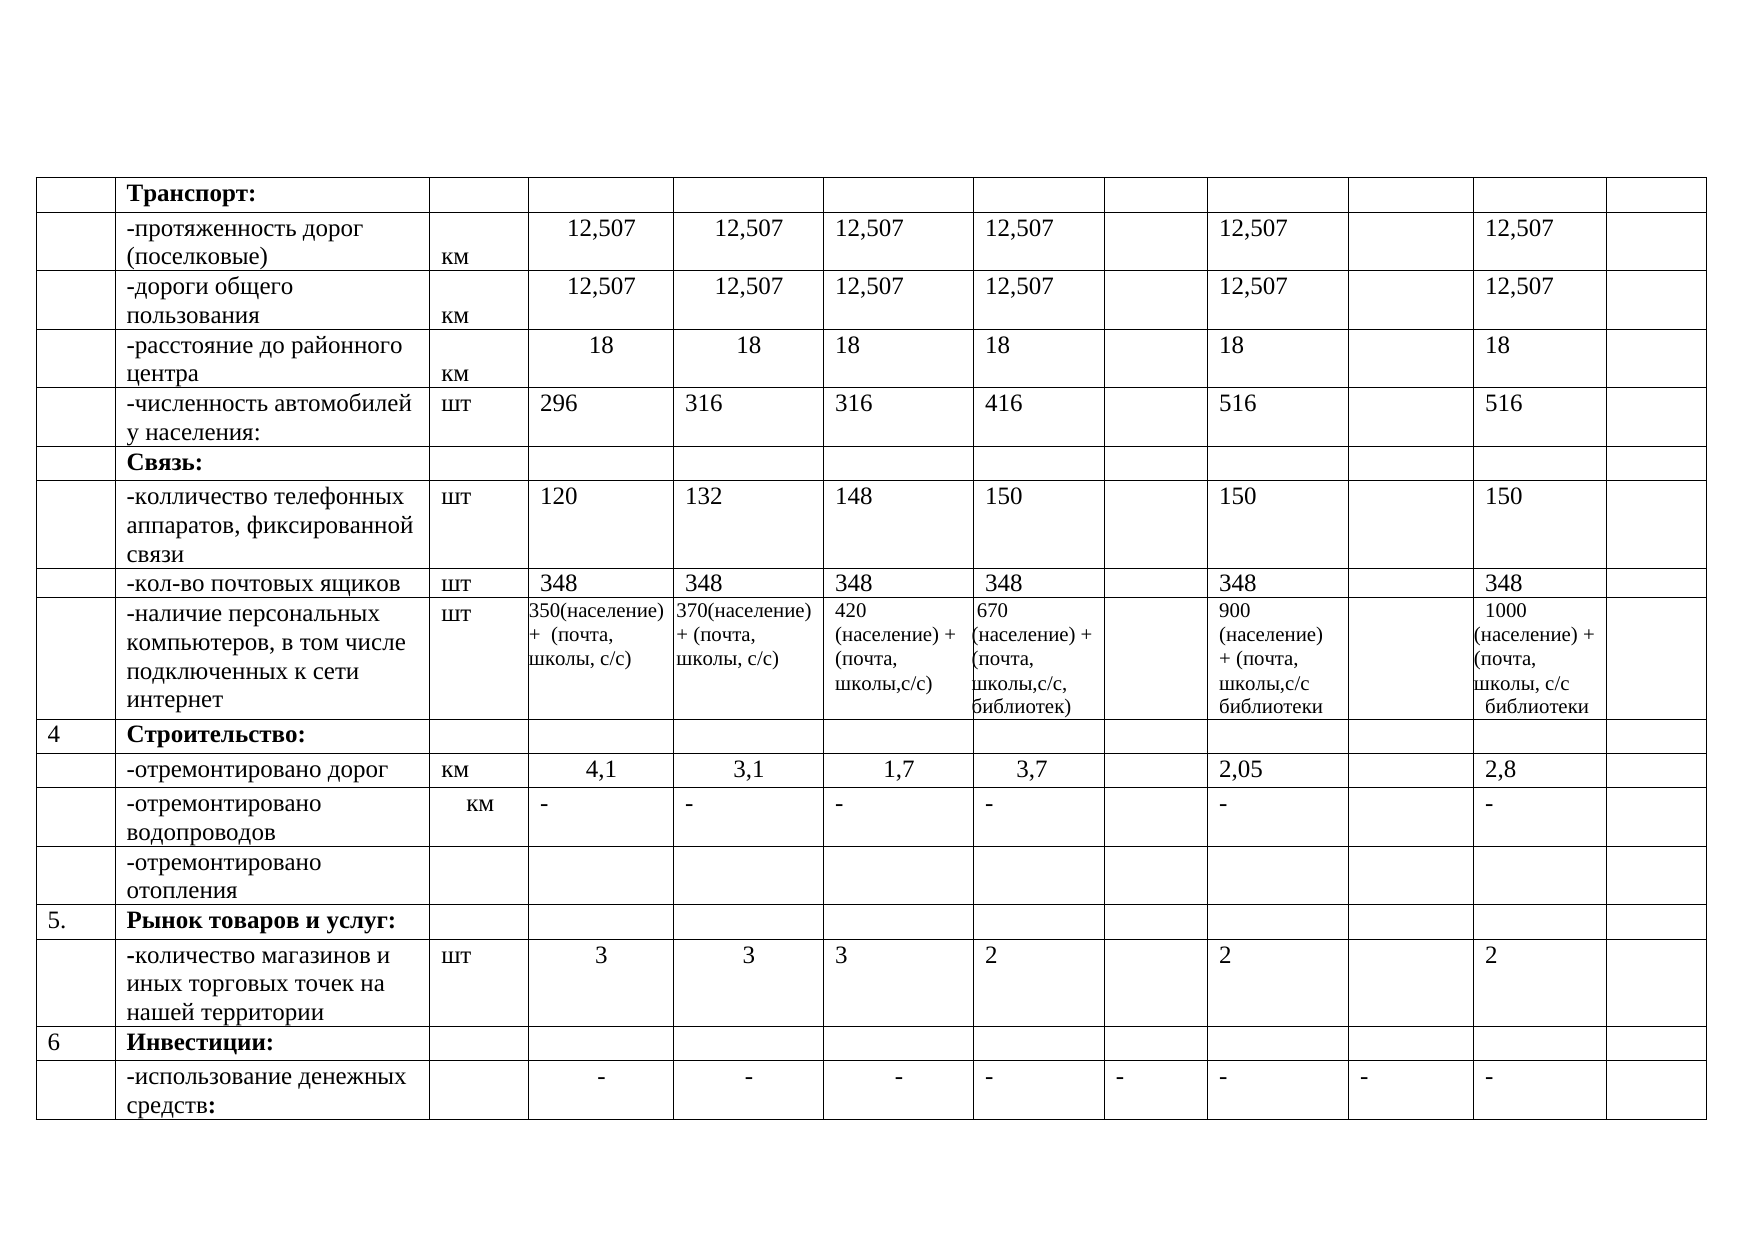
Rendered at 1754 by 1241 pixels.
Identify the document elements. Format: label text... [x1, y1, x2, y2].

table_cell [1474, 847, 1606, 904]
table_cell 670 (население) + (почта, школы,с/с, библиотек) [974, 598, 1104, 718]
table_cell [824, 720, 973, 753]
table_cell км [430, 213, 528, 270]
table_cell 4 [37, 720, 115, 753]
table_cell -использование денежных средств: [116, 1061, 429, 1119]
table_cell - [1208, 788, 1348, 846]
table_cell [1105, 847, 1207, 904]
table_cell 5. [37, 905, 115, 939]
table_cell [1349, 720, 1473, 753]
table_cell 12,507 [1474, 213, 1606, 270]
table_cell [1105, 271, 1207, 329]
table_cell - [1474, 1061, 1606, 1119]
table_cell [529, 720, 673, 753]
table_cell [37, 1061, 115, 1119]
table_cell 416 [974, 388, 1104, 446]
table_cell шт [430, 481, 528, 567]
table_cell Связь: [116, 447, 429, 480]
table_cell - [1474, 788, 1606, 846]
table_cell Рынок товаров и услуг: [116, 905, 429, 939]
table_cell 3,1 [674, 754, 823, 787]
table_cell Транспорт: [116, 178, 429, 212]
table_cell 316 [674, 388, 823, 446]
table_cell [1607, 847, 1706, 904]
table_cell [1208, 905, 1348, 939]
table_cell [37, 271, 115, 329]
table_cell [1105, 905, 1207, 939]
table_cell 348 [529, 569, 673, 597]
table_cell [1105, 754, 1207, 787]
table_cell [430, 720, 528, 753]
table_cell [1474, 178, 1606, 212]
table_cell - [974, 788, 1104, 846]
table_cell [1349, 447, 1473, 480]
table_cell [37, 481, 115, 567]
table_cell шт [430, 569, 528, 597]
table_cell [974, 447, 1104, 480]
table_cell км [430, 271, 528, 329]
table_cell [529, 1027, 673, 1060]
table_cell -численность автомобилей у населения: [116, 388, 429, 446]
table_cell [1607, 388, 1706, 446]
table_cell [1349, 388, 1473, 446]
table_cell [1607, 569, 1706, 597]
table_cell [37, 598, 115, 718]
table_cell [1208, 178, 1348, 212]
table_cell - [824, 788, 973, 846]
table_cell - [529, 1061, 673, 1119]
table_cell [674, 1027, 823, 1060]
table_cell [1349, 481, 1473, 567]
table_cell -отремонтировано дорог [116, 754, 429, 787]
table_cell км [430, 788, 528, 846]
table_cell [1474, 447, 1606, 480]
table_cell 516 [1208, 388, 1348, 446]
table_cell [674, 178, 823, 212]
table_cell [1349, 271, 1473, 329]
table_cell 348 [1208, 569, 1348, 597]
table_cell -расстояние до районного центра [116, 330, 429, 387]
table_cell -кол-во почтовых ящиков [116, 569, 429, 597]
table_cell 3 [674, 940, 823, 1026]
table_cell [37, 847, 115, 904]
table_cell 12,507 [824, 213, 973, 270]
table_cell [529, 847, 673, 904]
table_cell 12,507 [1208, 213, 1348, 270]
table_cell [37, 330, 115, 387]
table_cell [37, 447, 115, 480]
table_cell [1105, 598, 1207, 718]
table_cell [37, 754, 115, 787]
table_cell [824, 447, 973, 480]
table_cell 12,507 [529, 213, 673, 270]
table_cell 350(население) + (почта, школы, с/с) [529, 598, 673, 718]
table_cell [1474, 1027, 1606, 1060]
table_cell [1349, 754, 1473, 787]
table_cell [1105, 481, 1207, 567]
table_cell Инвестиции: [116, 1027, 429, 1060]
table_cell [1474, 720, 1606, 753]
table_cell 12,507 [974, 271, 1104, 329]
table_cell [1607, 447, 1706, 480]
table_cell [37, 178, 115, 212]
table_cell [1105, 1027, 1207, 1060]
table_cell 3 [529, 940, 673, 1026]
table_cell [1349, 178, 1473, 212]
table_cell 2 [1474, 940, 1606, 1026]
table_cell [974, 905, 1104, 939]
table_cell [430, 178, 528, 212]
table_cell 148 [824, 481, 973, 567]
table_cell 316 [824, 388, 973, 446]
table_cell [430, 1061, 528, 1119]
table_cell [1474, 905, 1606, 939]
table_cell [1349, 569, 1473, 597]
table_cell [1607, 940, 1706, 1026]
table_cell 4,1 [529, 754, 673, 787]
table_cell [1105, 788, 1207, 846]
table_cell -колличество телефонных аппаратов, фиксированной связи [116, 481, 429, 567]
table_cell 348 [1474, 569, 1606, 597]
table_cell 3 [824, 940, 973, 1026]
table_cell [974, 720, 1104, 753]
table_cell - [529, 788, 673, 846]
table_cell [1349, 330, 1473, 387]
table_cell [1607, 213, 1706, 270]
table_cell 12,507 [529, 271, 673, 329]
table_cell 12,507 [1208, 271, 1348, 329]
table_cell [430, 905, 528, 939]
table_cell 132 [674, 481, 823, 567]
table_cell [1607, 1027, 1706, 1060]
table_cell [1349, 847, 1473, 904]
table_cell 1,7 [824, 754, 973, 787]
table_cell [1607, 754, 1706, 787]
table_cell -дороги общего пользования [116, 271, 429, 329]
table_cell [1105, 388, 1207, 446]
table_cell 150 [1208, 481, 1348, 567]
table_cell 18 [1474, 330, 1606, 387]
table_cell 348 [974, 569, 1104, 597]
table_cell [824, 847, 973, 904]
table_cell [1349, 1027, 1473, 1060]
table_cell [1349, 788, 1473, 846]
table_cell [674, 447, 823, 480]
table_cell 12,507 [974, 213, 1104, 270]
table_cell [824, 178, 973, 212]
table_cell [1607, 330, 1706, 387]
table_cell [1208, 720, 1348, 753]
table_cell [1607, 178, 1706, 212]
table_cell [1349, 598, 1473, 718]
table_cell 120 [529, 481, 673, 567]
table_cell [1607, 905, 1706, 939]
table_cell [1607, 788, 1706, 846]
table_cell 516 [1474, 388, 1606, 446]
table_cell [1607, 598, 1706, 718]
table_cell [674, 905, 823, 939]
table_cell [37, 213, 115, 270]
table_cell км [430, 754, 528, 787]
table_cell 18 [974, 330, 1104, 387]
table_cell -отремонтировано отопления [116, 847, 429, 904]
table_cell 348 [674, 569, 823, 597]
table_cell [37, 569, 115, 597]
table_cell -количество магазинов и иных торговых точек на нашей территории [116, 940, 429, 1026]
table_cell шт [430, 388, 528, 446]
table_cell 1000 (население) + (почта, школы, с/с библиотеки [1474, 598, 1606, 718]
table_cell [974, 178, 1104, 212]
table_cell [974, 847, 1104, 904]
table_cell [1105, 447, 1207, 480]
table_cell 348 [824, 569, 973, 597]
table_cell [1105, 213, 1207, 270]
table_cell [824, 1027, 973, 1060]
table_cell - [674, 1061, 823, 1119]
table_cell [1349, 213, 1473, 270]
table_cell [824, 905, 973, 939]
table_cell [1607, 720, 1706, 753]
table_cell [37, 788, 115, 846]
table_cell [674, 847, 823, 904]
table_cell [1105, 569, 1207, 597]
table_cell [37, 388, 115, 446]
table_cell [1105, 940, 1207, 1026]
table_cell [529, 178, 673, 212]
table_cell -наличие персональных компьютеров, в том числе подключенных к сети интернет [116, 598, 429, 718]
table_cell [1349, 940, 1473, 1026]
table_cell Строительство: [116, 720, 429, 753]
table_cell [1105, 720, 1207, 753]
table_cell - [1208, 1061, 1348, 1119]
table_cell - [824, 1061, 973, 1119]
table_cell [1607, 1061, 1706, 1119]
table_cell шт [430, 940, 528, 1026]
table_cell [529, 905, 673, 939]
table_cell 18 [1208, 330, 1348, 387]
table_cell 2,8 [1474, 754, 1606, 787]
table_cell -отремонтировано водопроводов [116, 788, 429, 846]
table_cell 3,7 [974, 754, 1104, 787]
table_cell [430, 447, 528, 480]
table_cell [1105, 178, 1207, 212]
table_cell 12,507 [674, 271, 823, 329]
table_cell [529, 447, 673, 480]
table_cell 6 [37, 1027, 115, 1060]
table_cell 420 (население) + (почта, школы,с/с) [824, 598, 973, 718]
table_cell [674, 720, 823, 753]
table_cell [1607, 271, 1706, 329]
table_cell 2 [1208, 940, 1348, 1026]
table_cell [1105, 330, 1207, 387]
table_cell -протяженность дорог (поселковые) [116, 213, 429, 270]
table_cell [1208, 1027, 1348, 1060]
table_cell 18 [824, 330, 973, 387]
table_cell 370(население) + (почта, школы, с/с) [674, 598, 823, 718]
table_cell 2 [974, 940, 1104, 1026]
table_cell 2,05 [1208, 754, 1348, 787]
table_cell 12,507 [674, 213, 823, 270]
table_cell 900 (население) + (почта, школы,с/с библиотеки [1208, 598, 1348, 718]
table_cell [430, 847, 528, 904]
table_cell [1607, 481, 1706, 567]
table_cell шт [430, 598, 528, 718]
table_cell [974, 1027, 1104, 1060]
table_cell [1208, 447, 1348, 480]
table_cell [430, 1027, 528, 1060]
table_cell [1208, 847, 1348, 904]
table_cell 12,507 [824, 271, 973, 329]
table_cell км [430, 330, 528, 387]
table_cell - [974, 1061, 1104, 1119]
table_cell 296 [529, 388, 673, 446]
table_cell 150 [1474, 481, 1606, 567]
table_cell - [1349, 1061, 1473, 1119]
table_cell [37, 940, 115, 1026]
table_cell 12,507 [1474, 271, 1606, 329]
table_cell - [1105, 1061, 1207, 1119]
table_cell 18 [674, 330, 823, 387]
table_cell 150 [974, 481, 1104, 567]
table_cell [1349, 905, 1473, 939]
table_cell 18 [529, 330, 673, 387]
table_cell - [674, 788, 823, 846]
